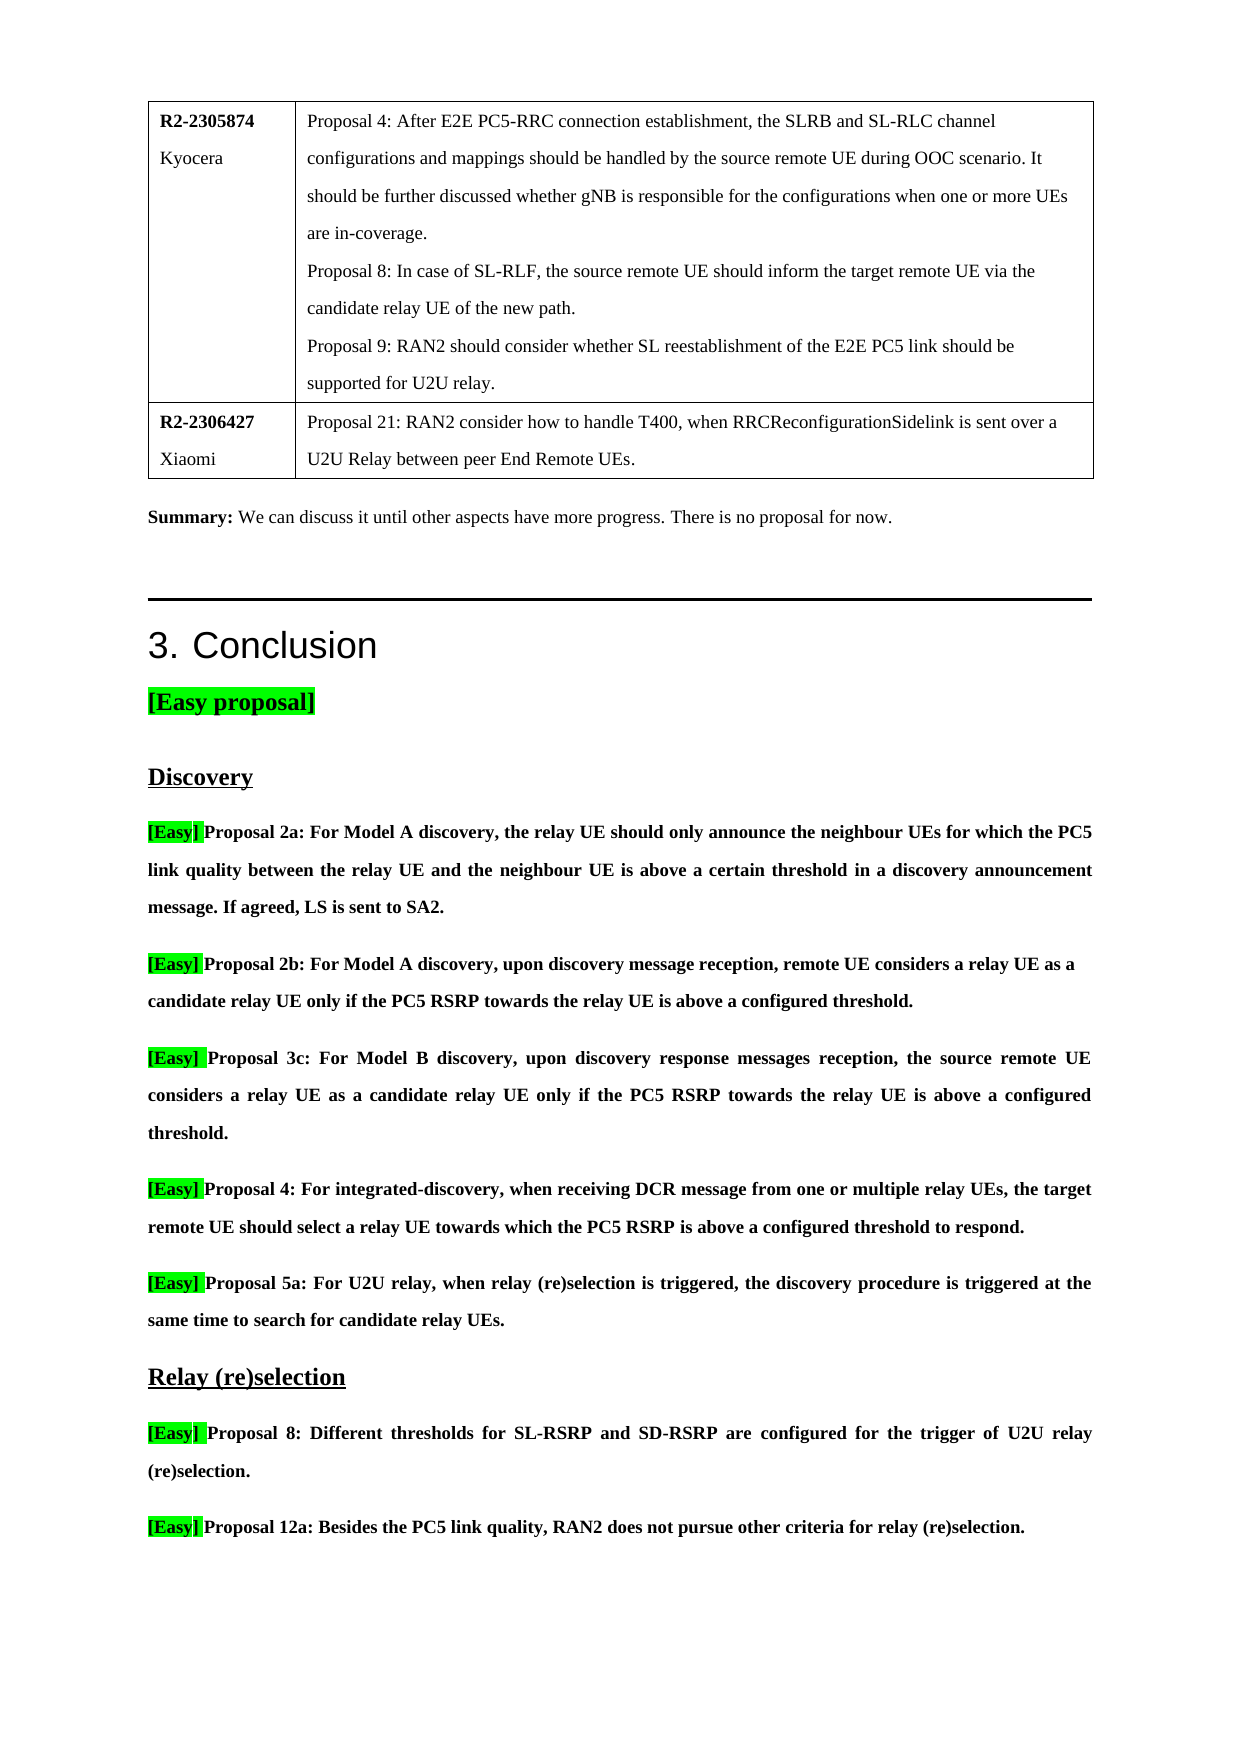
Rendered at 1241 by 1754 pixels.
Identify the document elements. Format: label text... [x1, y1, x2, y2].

text [Easy] Proposal 3c: For Model B discovery, upon discovery response messages reception, the source remote UE considers a relay UE as a candidate relay UE only if the PC5 RSRP towards the relay UE is above a configured threshold. [148, 1039, 1092, 1151]
text [Easy] Proposal 2a: For Model A discovery, the relay UE should only announce the neighbour UEs for which the PC5 link quality between the relay UE and the neighbour UE is above a certain threshold in a discovery announcement message. If agreed, LS is sent to SA2. [148, 813, 1092, 926]
text [Easy] Proposal 8: Different thresholds for SL-RSRP and SD-RSRP are configured for the trigger of U2U relay (re)selection. [148, 1414, 1092, 1489]
text Summary: We can discuss it until other aspects have more progress. There is no proposal for now. [148, 498, 1092, 535]
text [Easy] Proposal 2b: For Model A discovery, upon discovery message reception, remote UE considers a relay UE as a candidate relay UE only if the PC5 RSRP towards the relay UE is above a configured threshold. [148, 945, 1092, 1020]
text [Easy] Proposal 5a: For U2U relay, when relay (re)selection is triggered, the discovery procedure is triggered at the same time to search for candidate relay UEs. [148, 1264, 1092, 1339]
table_cell R2-2306427 Xiaomi [149, 403, 295, 478]
table_cell Proposal 21: RAN2 consider how to handle T400, when RRCReconfigurationSidelink is sent over a U2U Relay between peer End Remote UEs. [296, 403, 1093, 478]
table_cell Proposal 4: After E2E PC5-RRC connection establishment, the SLRB and SL-RLC channel configurations and mappings should be handled by the source remote UE during OOC scenario. It should be further discussed whether gNB is responsible for the configurations when one or more UEs are in-coverage. Proposal 8: In case of SL-RLF, the source remote UE should inform the target remote UE via the candidate relay UE of the new path. Proposal 9: RAN2 should consider whether SL reestablishment of the E2E PC5 link should be supported for U2U relay. [296, 102, 1093, 402]
table_cell R2-2305874 Kyocera [149, 102, 295, 402]
text [Easy] Proposal 4: For integrated-discovery, when receiving DCR message from one or multiple relay UEs, the target remote UE should select a relay UE towards which the PC5 RSRP is above a configured threshold to respond. [148, 1170, 1092, 1245]
text [Easy proposal] [148, 682, 1092, 720]
subtitle Conclusion [148, 601, 1092, 682]
text Relay (re)selection [148, 1358, 1092, 1395]
text Discovery [148, 757, 1092, 795]
text [Easy] Proposal 12a: Besides the PC5 link quality, RAN2 does not pursue other criteria for relay (re)selection. [148, 1508, 1092, 1546]
